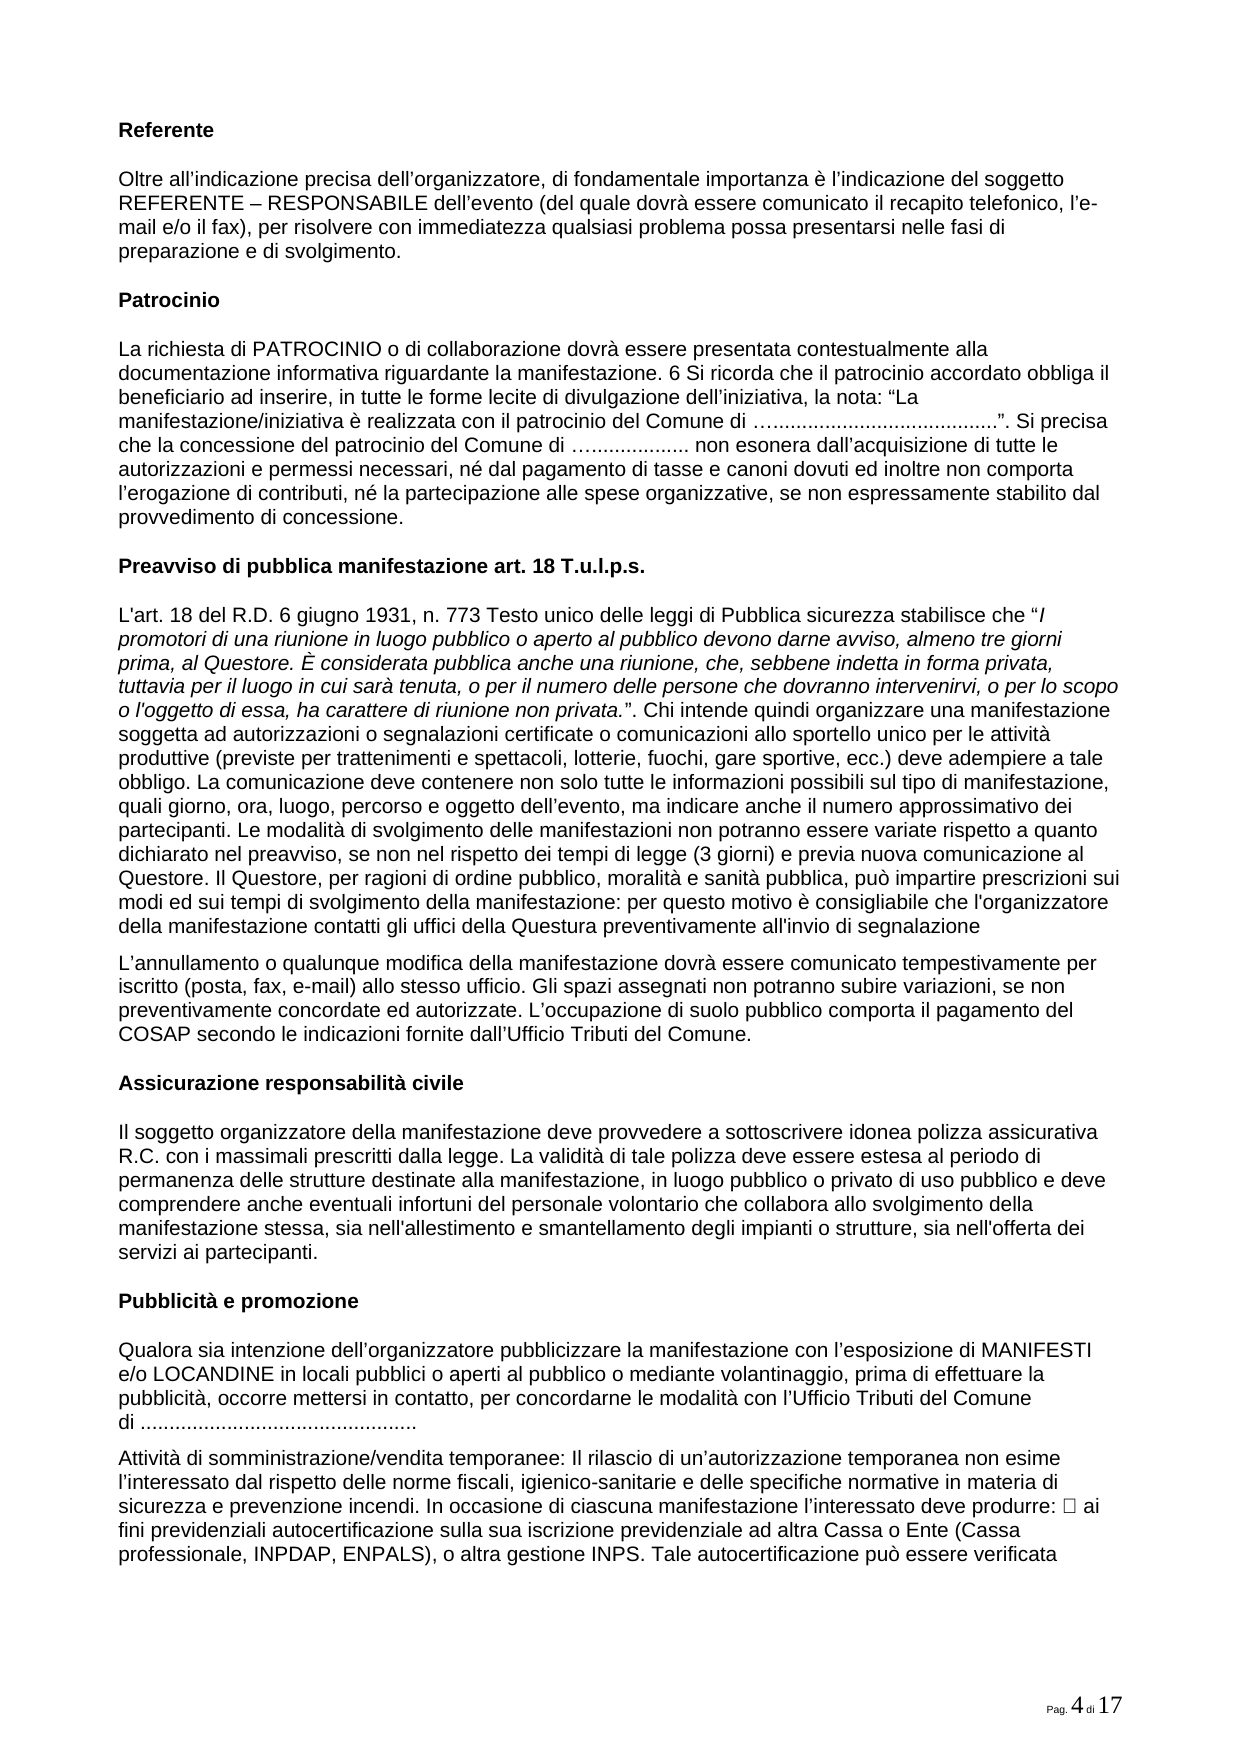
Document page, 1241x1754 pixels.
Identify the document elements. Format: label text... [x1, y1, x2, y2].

text Qualora sia intenzione dell’organizzatore pubblicizzare la manifestazione con l’esposizione di MANIFESTI e/o LOCANDINE in locali pubblici o aperti al pubblico o mediante volantinaggio, prima di effettuare la pubblicità, occorre mettersi in contatto, per concordarne le modalità con l’Ufficio Tributi del Comune di ................................................ [118, 1338, 1122, 1434]
subtitle Pubblicità e promozione [118, 1289, 1122, 1313]
text Il soggetto organizzatore della manifestazione deve provvedere a sottoscrivere idonea polizza assicurativa R.C. con i massimali prescritti dalla legge. La validità di tale polizza deve essere estesa al periodo di permanenza delle strutture destinate alla manifestazione, in luogo pubblico o privato di uso pubblico e deve comprendere anche eventuali infortuni del personale volontario che collabora allo svolgimento della manifestazione stessa, sia nell'allestimento e smantellamento degli impianti o strutture, sia nell'offerta dei servizi ai partecipanti. [118, 1120, 1122, 1264]
text La richiesta di PATROCINIO o di collaborazione dovrà essere presentata contestualmente alla documentazione informativa riguardante la manifestazione. 6 Si ricorda che il patrocinio accordato obbliga il beneficiario ad inserire, in tutte le forme lecite di divulgazione dell’iniziativa, la nota: “La manifestazione/iniziativa è realizzata con il patrocinio del Comune di ….......................................”. Si precisa che la concessione del patrocinio del Comune di …................. non esonera dall’acquisizione di tutte le autorizzazioni e permessi necessari, né dal pagamento di tasse e canoni dovuti ed inoltre non comporta l’erogazione di contributi, né la partecipazione alle spese organizzative, se non espressamente stabilito dal provvedimento di concessione. [118, 337, 1122, 528]
text Oltre all’indicazione precisa dell’organizzatore, di fondamentale importanza è l’indicazione del soggetto REFERENTE – RESPONSABILE dell’evento (del quale dovrà essere comunicato il recapito telefonico, l’e-mail e/o il fax), per risolvere con immediatezza qualsiasi problema possa presentarsi nelle fasi di preparazione e di svolgimento. [118, 167, 1122, 263]
text L'art. 18 del R.D. 6 giugno 1931, n. 773 Testo unico delle leggi di Pubblica sicurezza stabilisce che “I promotori di una riunione in luogo pubblico o aperto al pubblico devono darne avviso, almeno tre giorni prima, al Questore. È considerata pubblica anche una riunione, che, sebbene indetta in forma privata, tuttavia per il luogo in cui sarà tenuta, o per il numero delle persone che dovranno intervenirvi, o per lo scopo o l'oggetto di essa, ha carattere di riunione non privata.”. Chi intende quindi organizzare una manifestazione soggetta ad autorizzazioni o segnalazioni certificate o comunicazioni allo sportello unico per le attività produttive (previste per trattenimenti e spettacoli, lotterie, fuochi, gare sportive, ecc.) deve adempiere a tale obbligo. La comunicazione deve contenere non solo tutte le informazioni possibili sul tipo di manifestazione, quali giorno, ora, luogo, percorso e oggetto dell’evento, ma indicare anche il numero approssimativo dei partecipanti. Le modalità di svolgimento delle manifestazioni non potranno essere variate rispetto a quanto dichiarato nel preavviso, se non nel rispetto dei tempi di legge (3 giorni) e previa nuova comunicazione al Questore. Il Questore, per ragioni di ordine pubblico, moralità e sanità pubblica, può impartire prescrizioni sui modi ed sui tempi di svolgimento della manifestazione: per questo motivo è consigliabile che l'organizzatore della manifestazione contatti gli uffici della Questura preventivamente all'invio di segnalazione [118, 602, 1122, 938]
subtitle Preavviso di pubblica manifestazione art. 18 T.u.l.p.s. [118, 553, 1122, 577]
subtitle Assicurazione responsabilità civile [118, 1071, 1122, 1095]
subtitle Patrocinio [118, 288, 1122, 312]
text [118, 1446, 1122, 1566]
subtitle Referente [118, 118, 1122, 142]
text L’annullamento o qualunque modifica della manifestazione dovrà essere comunicato tempestivamente per iscritto (posta, fax, e-mail) allo stesso ufficio. Gli spazi assegnati non potranno subire variazioni, se non preventivamente concordate ed autorizzate. L’occupazione di suolo pubblico comporta il pagamento del COSAP secondo le indicazioni fornite dall’Ufficio Tributi del Comune. [118, 950, 1122, 1046]
